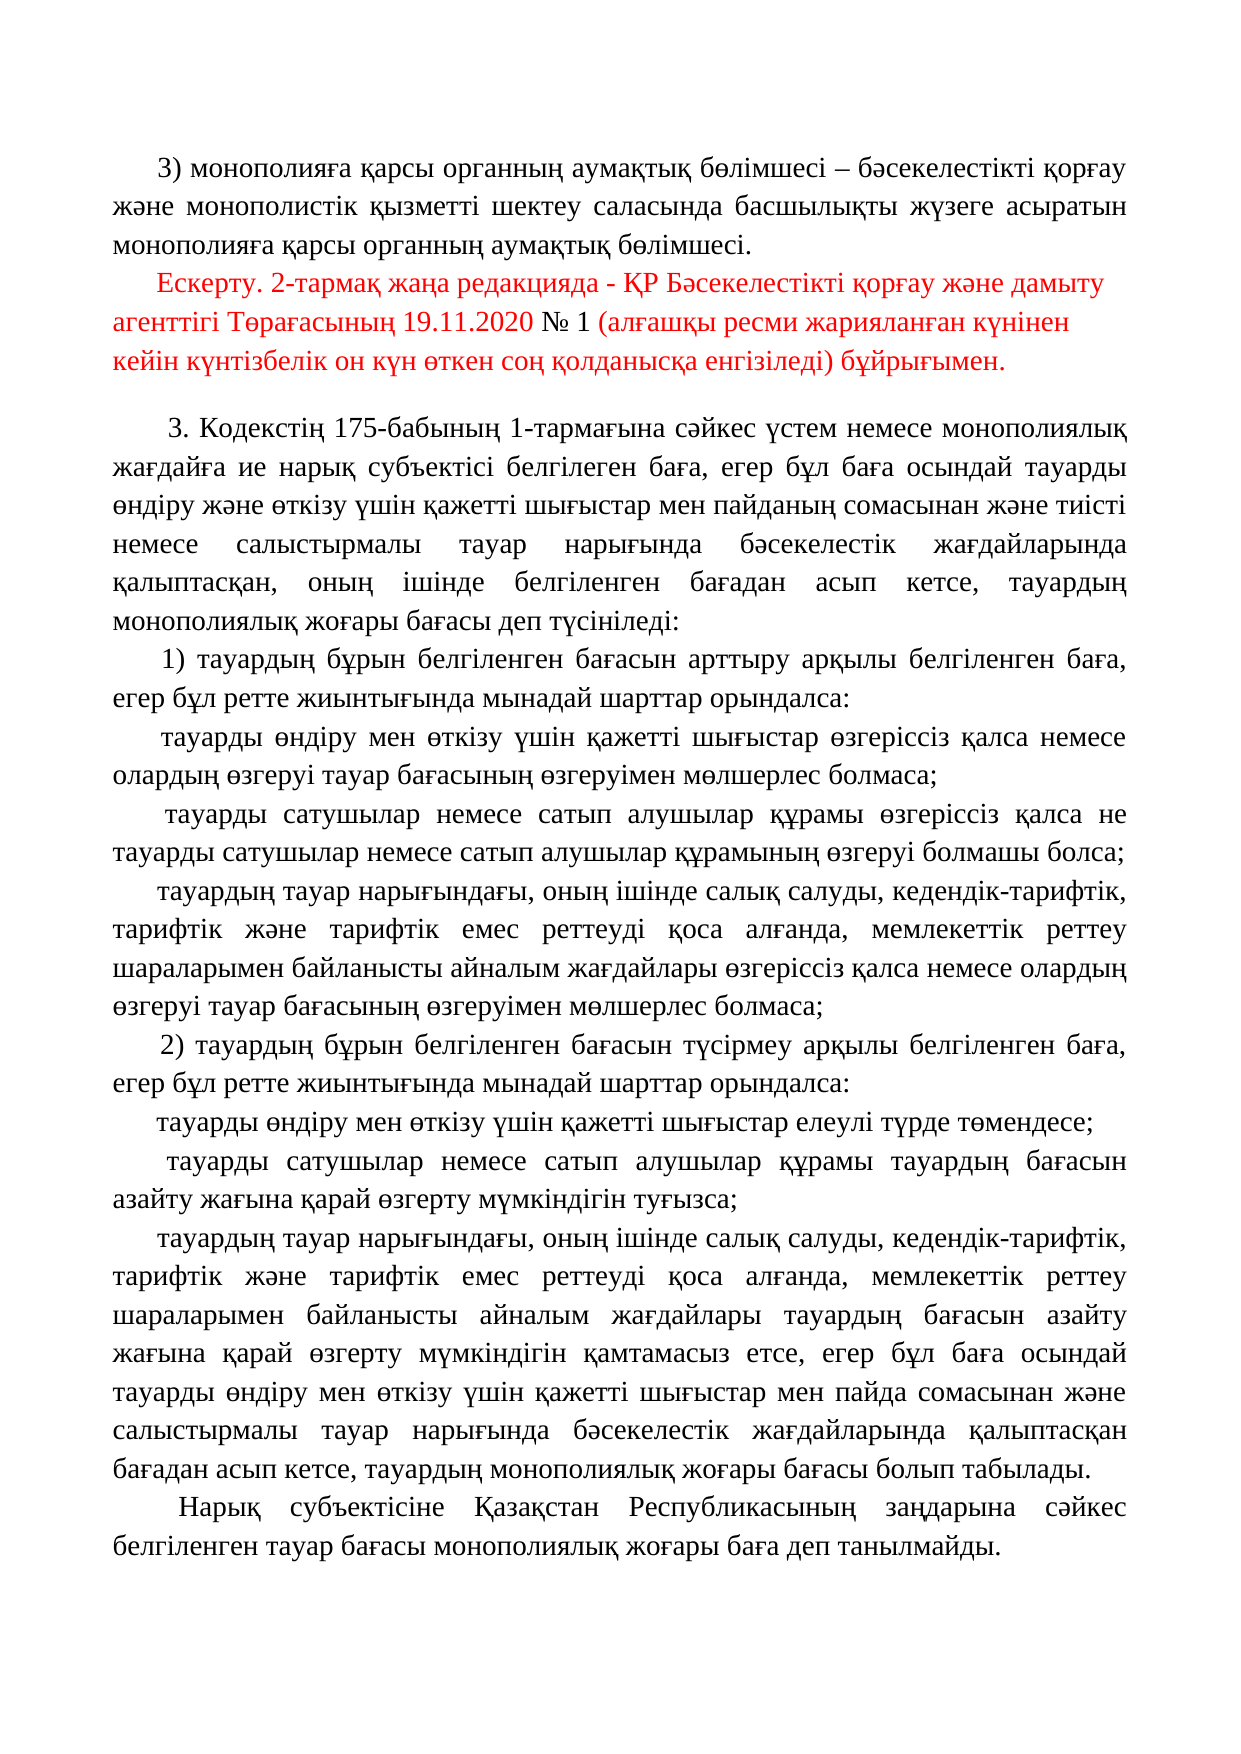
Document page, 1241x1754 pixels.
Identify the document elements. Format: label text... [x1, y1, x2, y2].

text тауардың тауар нарығындағы, оның ішінде салық салуды, кедендік-тарифтік, тарифтік және тарифтік емес реттеуді қоса алғанда, мемлекеттік реттеу шараларымен байланысты айналым жағдайлары тауардың бағасын азайту жағына қарай өзгерту мүмкіндігін қамтамасыз етсе, егер бұл баға осындай тауарды өндіру мен өткізу үшін қажетті шығыстар мен пайда сомасынан және салыстырмалы тауар нарығында бәсекелестік жағдайларында қалыптасқан бағадан асып кетсе, тауардың монополиялық жоғары бағасы болып табылады. [112, 1220, 1128, 1484]
text 3) монополияға қарсы органның аумақтық бөлімшесі – бәсекелестікті қорғау және монополистік қызметті шектеу саласында басшылықты жүзеге асыратын монополияға қарсы органның аумақтық бөлімшесі. [112, 150, 1128, 261]
text Нарық субъектісіне Қазақстан Республикасының заңдарына сәйкес белгіленген тауар бағасы монополиялық жоғары баға деп танылмайды. [112, 1489, 1128, 1562]
text Ескерту. 2-тармақ жаңа редакцияда - ҚР Бәсекелестікті қорғау және дамыту агенттігі Төрағасының 19.11.2020 № 1 (алғашқы ресми жарияланған күнінен кейін күнтізбелік он күн өткен соң қолданысқа енгізіледі) бұйрығымен. [112, 266, 1128, 406]
text тауардың тауар нарығындағы, оның ішінде салық салуды, кедендік-тарифтік, тарифтік және тарифтік емес реттеуді қоса алғанда, мемлекеттік реттеу шараларымен байланысты айналым жағдайлары өзгеріссіз қалса немесе олардың өзгеруі тауар бағасының өзгеруімен мөлшерлес болмаса; [112, 873, 1128, 1022]
text 2) тауардың бұрын белгіленген бағасын түсірмеу арқылы белгіленген баға, егер бұл ретте жиынтығында мынадай шарттар орындалса: [112, 1027, 1128, 1099]
text тауарды сатушылар немесе сатып алушылар құрамы тауардың бағасын азайту жағына қарай өзгерту мүмкіндігін туғызса; [112, 1143, 1128, 1215]
text 3. Кодекстің 175-бабының 1-тармағына сәйкес үстем немесе монополиялық жағдайға ие нарық субъектісі белгілеген баға, егер бұл баға осындай тауарды өндіру және өткізу үшін қажетті шығыстар мен пайданың сомасынан және тиісті немесе салыстырмалы тауар нарығында бәсекелестік жағдайларында қалыптасқан, оның ішінде белгіленген бағадан асып кетсе, тауардың монополиялық жоғары бағасы деп түсініледі: [112, 410, 1128, 637]
text тауарды өндіру мен өткізу үшін қажетті шығыстар елеулі түрде төмендесе; [112, 1104, 1128, 1138]
text 1) тауардың бұрын белгіленген бағасын арттыру арқылы белгіленген баға, егер бұл ретте жиынтығында мынадай шарттар орындалса: [112, 642, 1128, 714]
text тауарды сатушылар немесе сатып алушылар құрамы өзгеріссіз қалса не тауарды сатушылар немесе сатып алушылар құрамының өзгеруі болмашы болса; [112, 796, 1128, 868]
text тауарды өндіру мен өткізу үшін қажетті шығыстар өзгеріссіз қалса немесе олардың өзгеруі тауар бағасының өзгеруімен мөлшерлес болмаса; [112, 719, 1128, 791]
